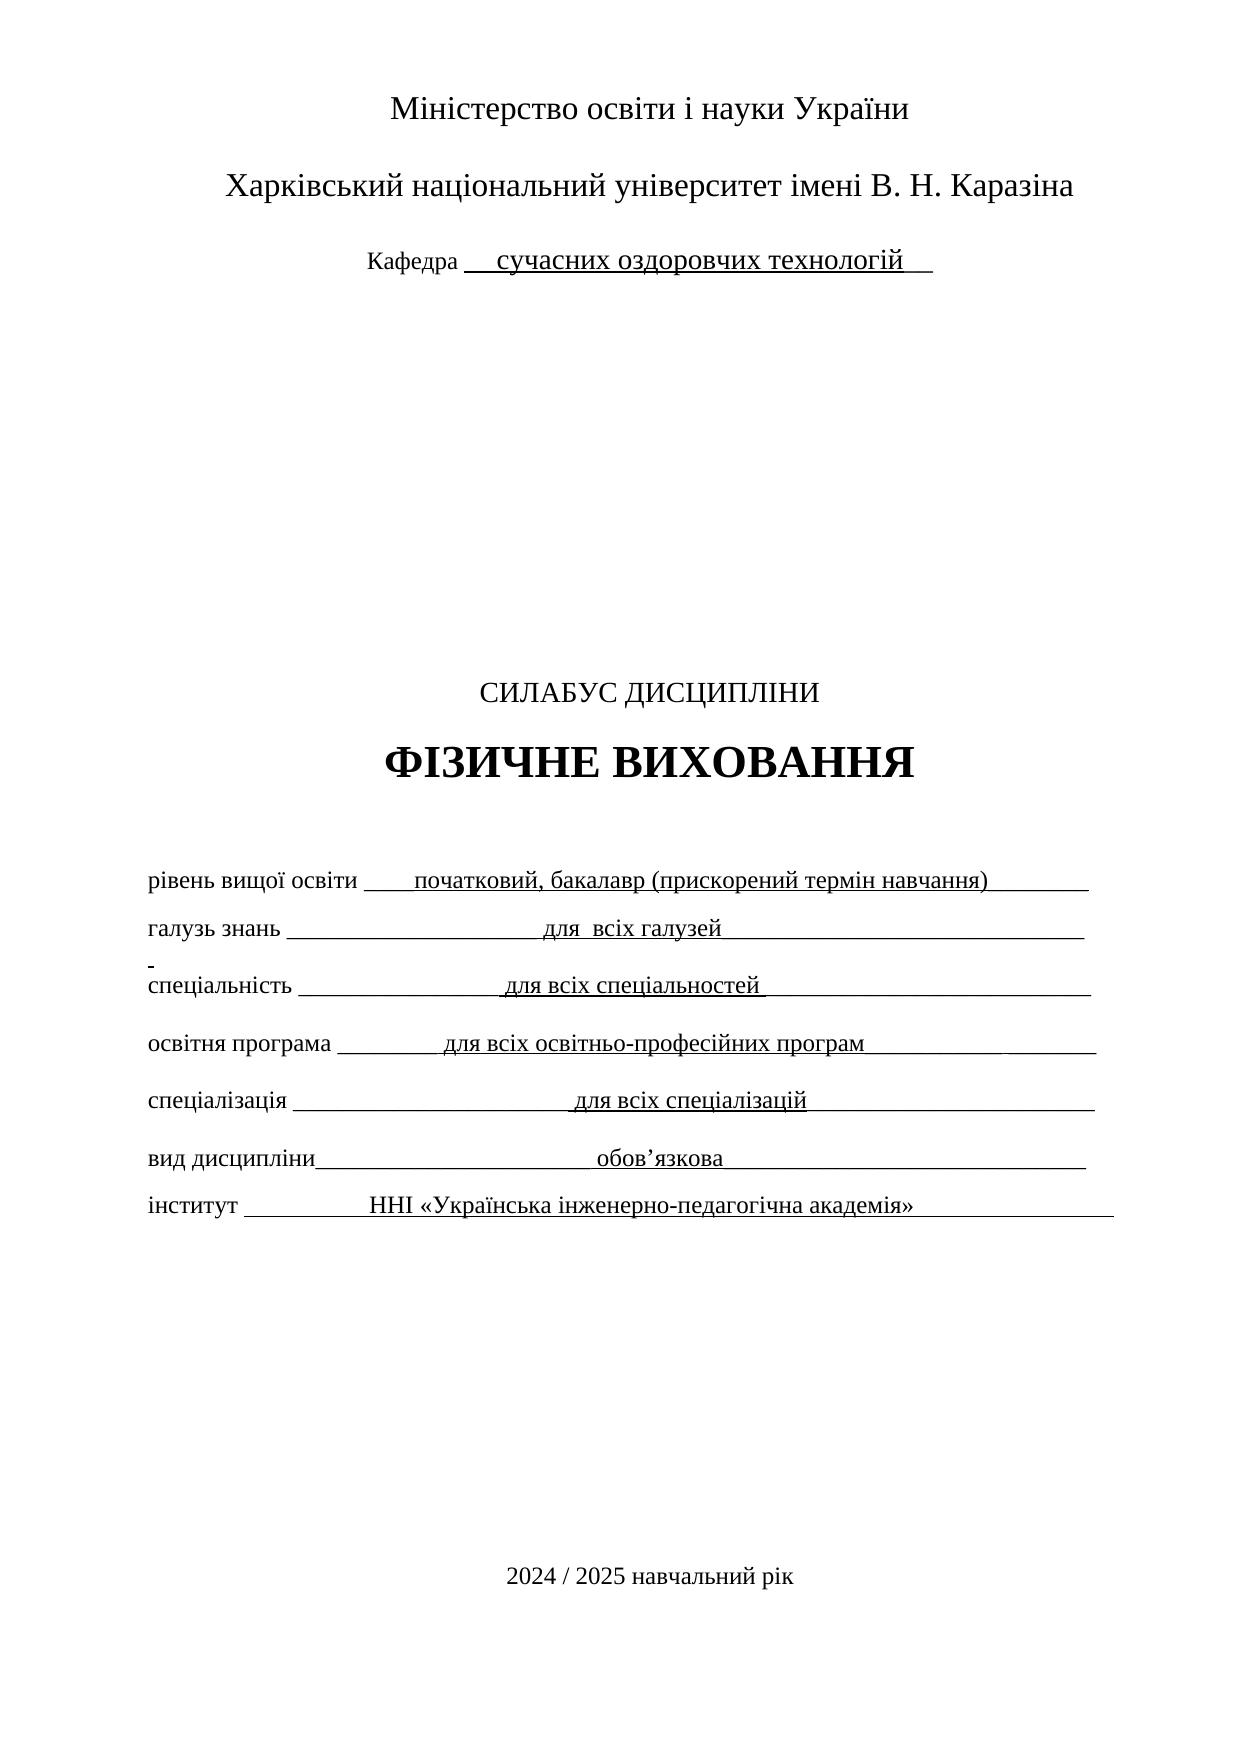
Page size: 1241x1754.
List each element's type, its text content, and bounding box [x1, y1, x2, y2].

text галузь знань ____________________ для всіх галузей_____________________________ [148, 913, 1152, 941]
text ФІЗИЧНЕ ВИХОВАННЯ [148, 734, 1152, 787]
text інститут ННІ «Українська інженерно-педагогічна академія» . [148, 1191, 1152, 1219]
text рівень вищої освіти ____початковий, бакалавр (прискорений термін навчання)________ [148, 865, 1152, 893]
text СИЛАБУС ДИСЦИПЛІНИ [148, 676, 1152, 709]
text спеціальність ________________ для всіх спеціальностей __________________________ [148, 970, 1152, 999]
text вид дисципліни______________________ обов’язкова_____________________________ [148, 1143, 1152, 1171]
text Міністерство освіти і науки України [148, 88, 1152, 127]
text 2024 / 2025 навчальний рік [148, 1561, 1152, 1589]
text Харківський національний університет імені В. Н. Каразіна [148, 165, 1152, 203]
text освітня програма ________ для всіх освітньо-професійних програм___________ _______ [148, 1028, 1152, 1056]
text Кафедра __ сучасних оздоровчих технологій__ [148, 242, 1152, 275]
text спеціалізація ______________________ для всіх спеціалізацій_______________________ [148, 1085, 1152, 1114]
